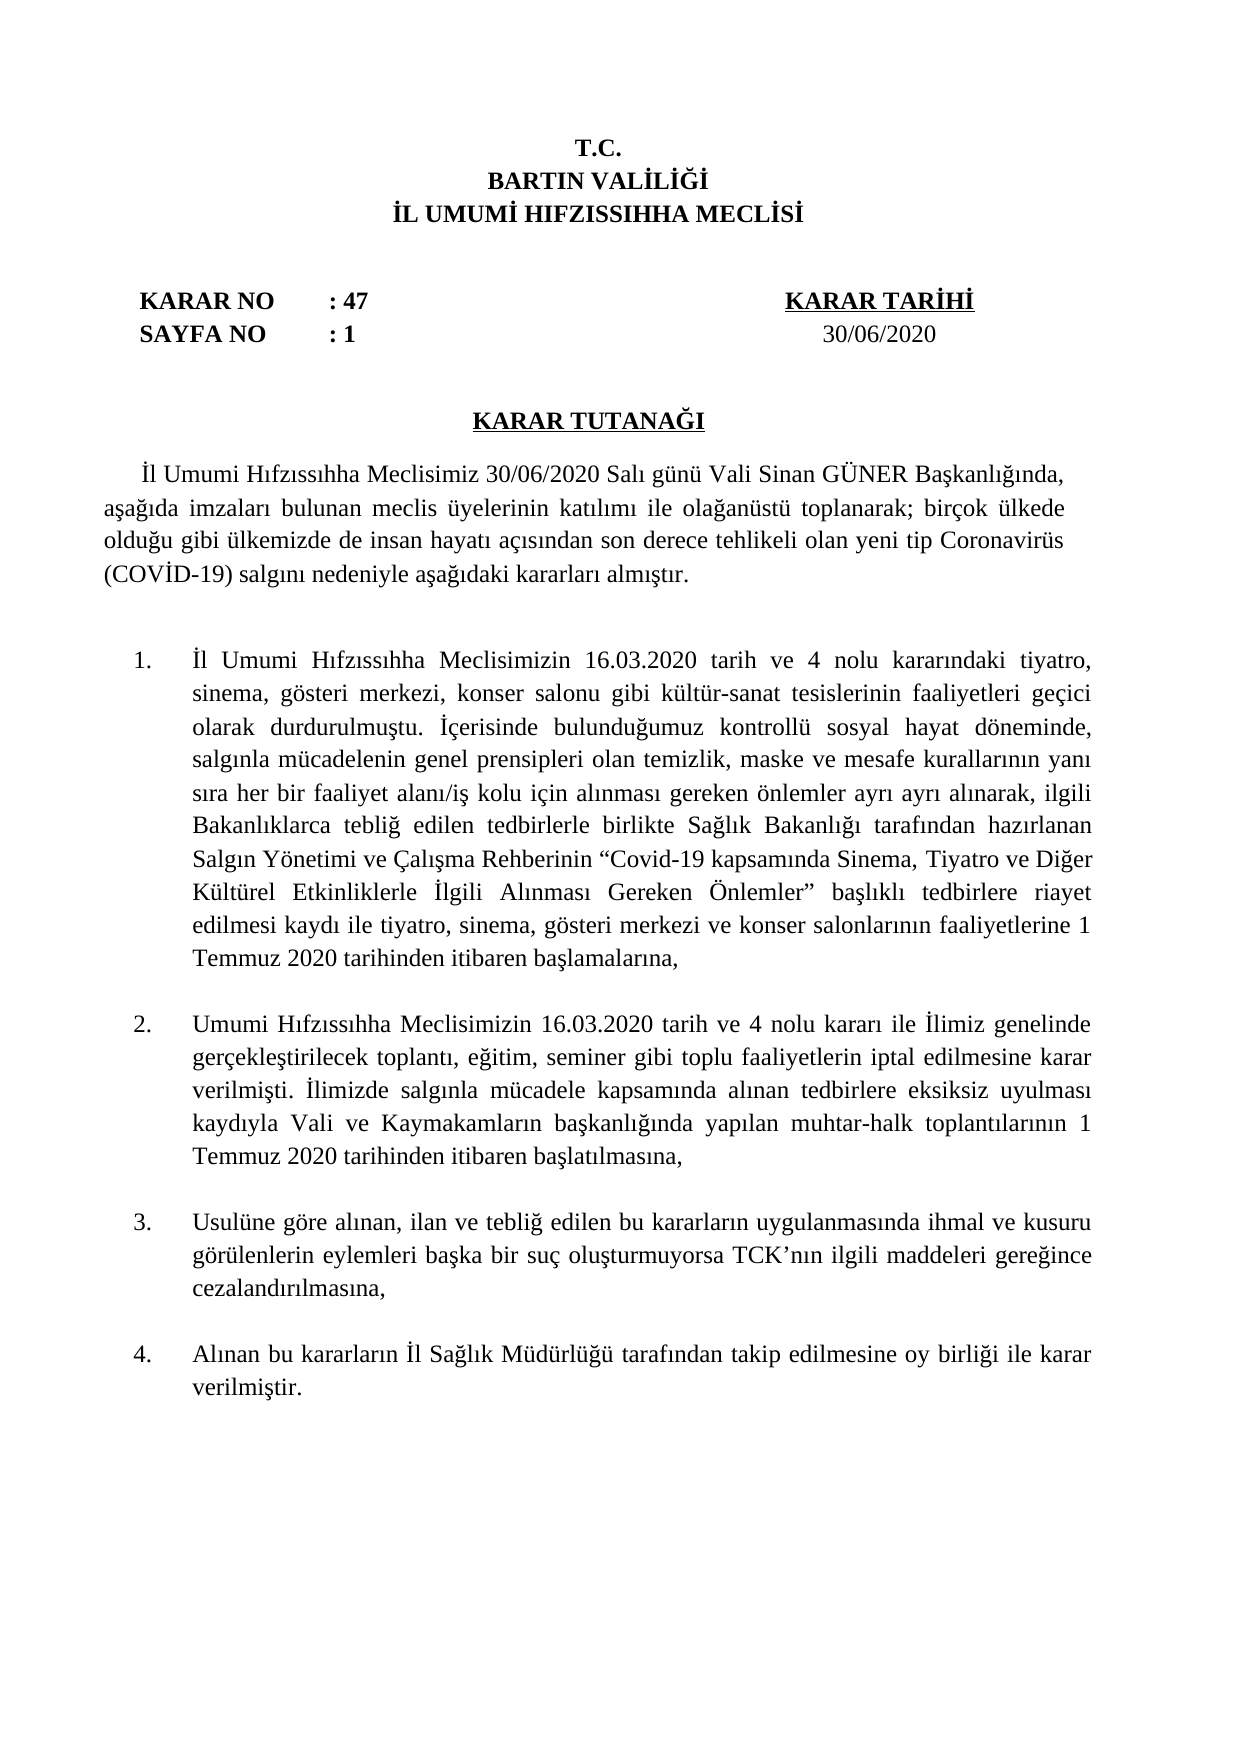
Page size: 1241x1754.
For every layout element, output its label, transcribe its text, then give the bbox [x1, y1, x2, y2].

text KARAR NO : 47 KARAR TARİHİ [133, 286, 1093, 314]
text İl Umumi Hıfzıssıhha Meclisimiz 30/06/2020 Salı günü Vali Sinan GÜNER Başkanlığında, aşağıda imzaları bulunan meclis üyelerinin katılımı ile olağanüstü toplanarak; birçok ülkede olduğu gibi ülkemizde de insan hayatı açısından son derece tehlikeli olan yeni tip Coronavirüs (COVİD-19) salgını nedeniyle aşağıdaki kararları almıştır. [103, 459, 1066, 587]
text T.C. [103, 133, 1093, 162]
text SAYFA NO : 1 30/06/2020 [133, 319, 1093, 348]
list Umumi Hıfzıssıhha Meclisimizin 16.03.2020 tarih ve 4 nolu kararı ile İlimiz genelinde gerçekleştirilecek toplantı, eğitim, seminer gibi toplu faaliyetlerin iptal edilmesine karar verilmişti. İlimizde salgınla mücadele kapsamında alınan tedbirlere eksiksiz uyulması kaydıyla Vali ve Kaymakamların başkanlığında yapılan muhtar-halk toplantılarının 1 Temmuz 2020 tarihinden itibaren başlatılmasına, [133, 1009, 1093, 1169]
list Usulüne göre alınan, ilan ve tebliğ edilen bu kararların uygulanmasında ihmal ve kusuru görülenlerin eylemleri başka bir suç oluşturmuyorsa TCK’nın ilgili maddeleri gereğince cezalandırılmasına, [133, 1207, 1093, 1302]
list Alınan bu kararların İl Sağlık Müdürlüğü tarafından takip edilmesine oy birliği ile karar verilmiştir. [133, 1339, 1093, 1401]
text BARTIN VALİLİĞİ [103, 166, 1093, 195]
text İL UMUMİ HIFZISSIHHA MECLİSİ [103, 199, 1093, 228]
list İl Umumi Hıfzıssıhha Meclisimizin 16.03.2020 tarih ve 4 nolu kararındaki tiyatro, sinema, gösteri merkezi, konser salonu gibi kültür-sanat tesislerinin faaliyetleri geçici olarak durdurulmuştu. İçerisinde bulunduğumuz kontrollü sosyal hayat döneminde, salgınla mücadelenin genel prensipleri olan temizlik, maske ve mesafe kurallarının yanı sıra her bir faaliyet alanı/iş kolu için alınması gereken önlemler ayrı ayrı alınarak, ilgili Bakanlıklarca tebliğ edilen tedbirlerle birlikte Sağlık Bakanlığı tarafından hazırlanan Salgın Yönetimi ve Çalışma Rehberinin “Covid-19 kapsamında Sinema, Tiyatro ve Diğer Kültürel Etkinliklerle İlgili Alınması Gereken Önlemler” başlıklı tedbirlere riayet edilmesi kaydı ile tiyatro, sinema, gösteri merkezi ve konser salonlarının faaliyetlerine 1 Temmuz 2020 tarihinden itibaren başlamalarına, [133, 646, 1093, 971]
text KARAR TUTANAĞI [398, 406, 1093, 434]
